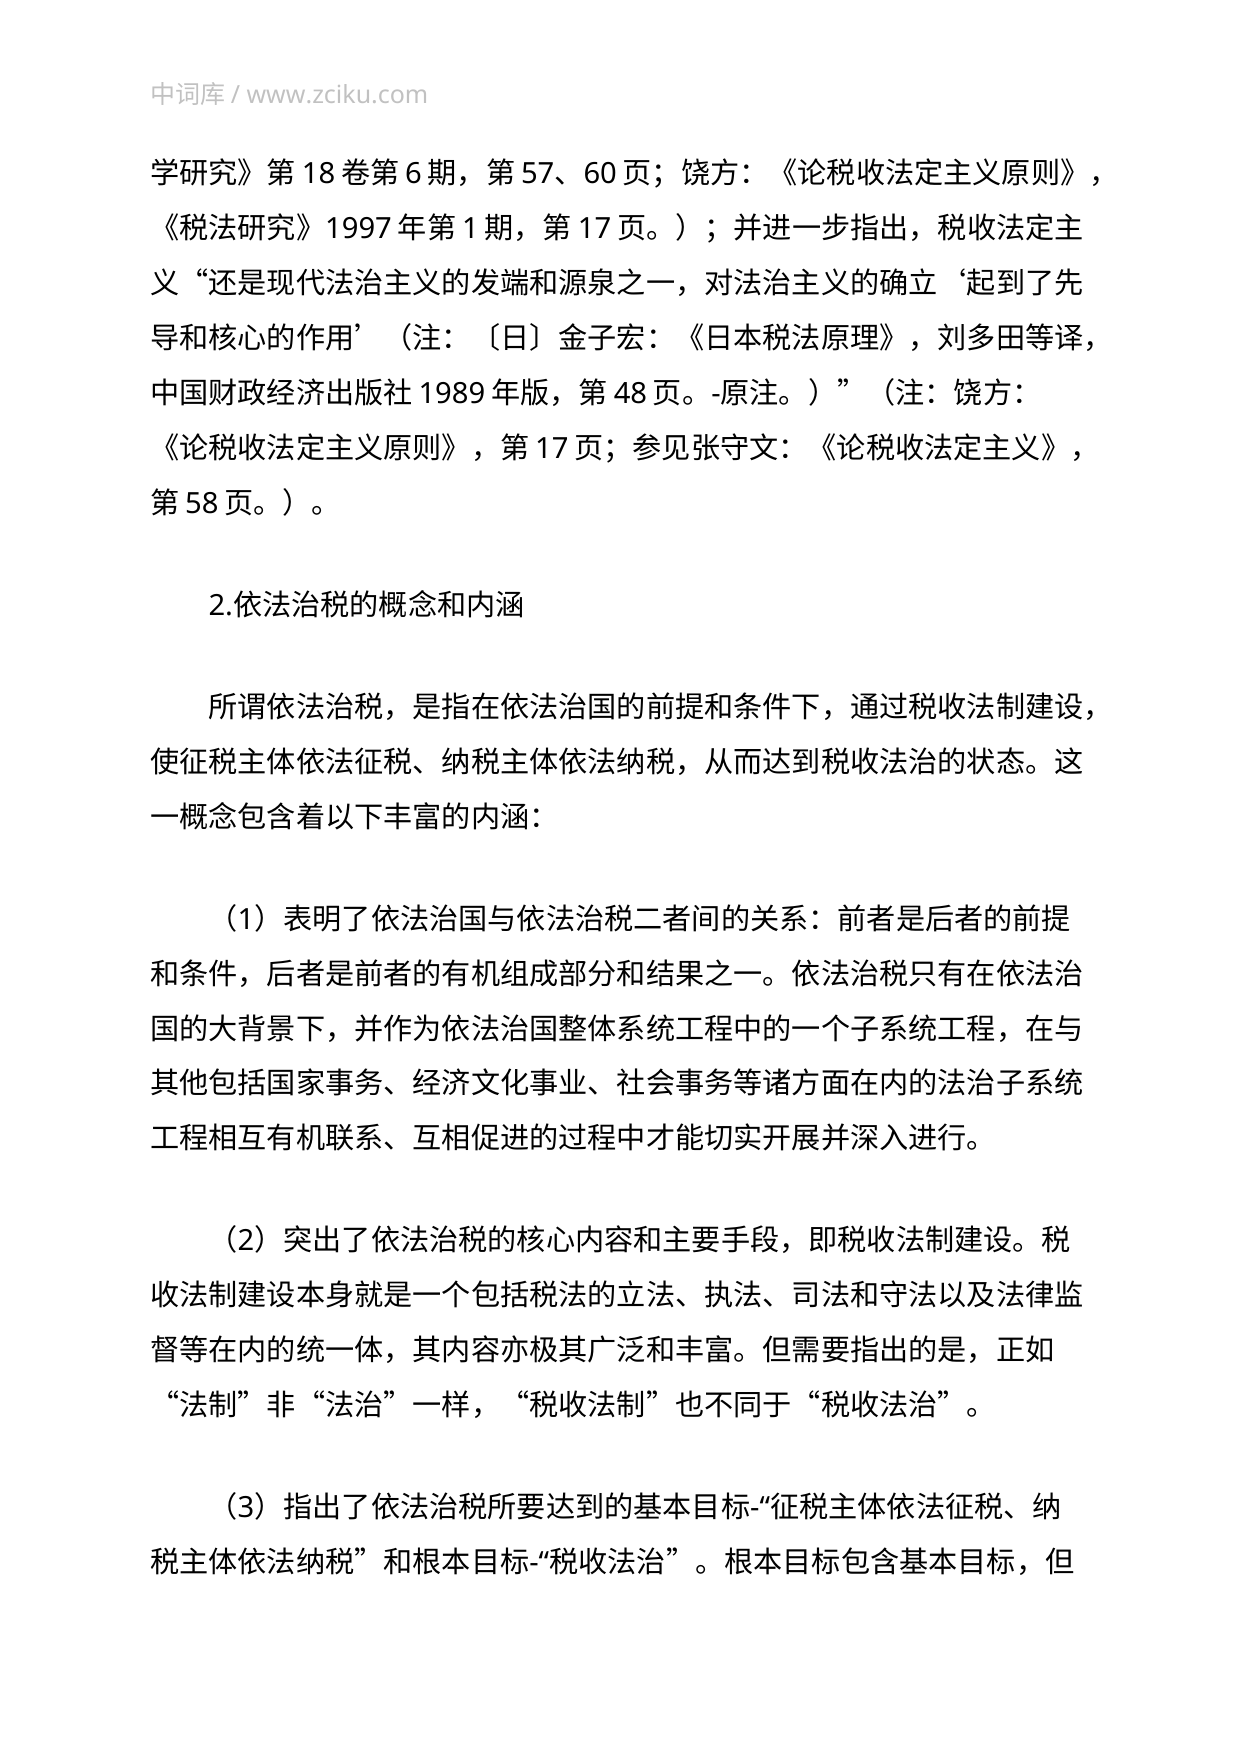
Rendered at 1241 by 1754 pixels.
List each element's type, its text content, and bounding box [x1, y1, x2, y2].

text 所谓依法治税，是指在依法治国的前提和条件下，通过税收法制建设，使征税主体依法征税、纳税主体依法纳税，从而达到税收法治的状态。这一概念包含着以下丰富的内涵： [150, 684, 1090, 836]
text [150, 150, 1090, 522]
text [150, 1483, 1090, 1581]
text 2.依法治税的概念和内涵 [150, 582, 1090, 624]
text （2）突出了依法治税的核心内容和主要手段，即税收法制建设。税收法制建设本身就是一个包括税法的立法、执法、司法和守法以及法律监督等在内的统一体，其内容亦极其广泛和丰富。但需要指出的是，正如“法制”非“法治”一样，“税收法制”也不同于“税收法治”。 [150, 1217, 1090, 1424]
text （1）表明了依法治国与依法治税二者间的关系：前者是后者的前提和条件，后者是前者的有机组成部分和结果之一。依法治税只有在依法治国的大背景下，并作为依法治国整体系统工程中的一个子系统工程，在与其他包括国家事务、经济文化事业、社会事务等诸方面在内的法治子系统工程相互有机联系、互相促进的过程中才能切实开展并深入进行。 [150, 895, 1090, 1157]
